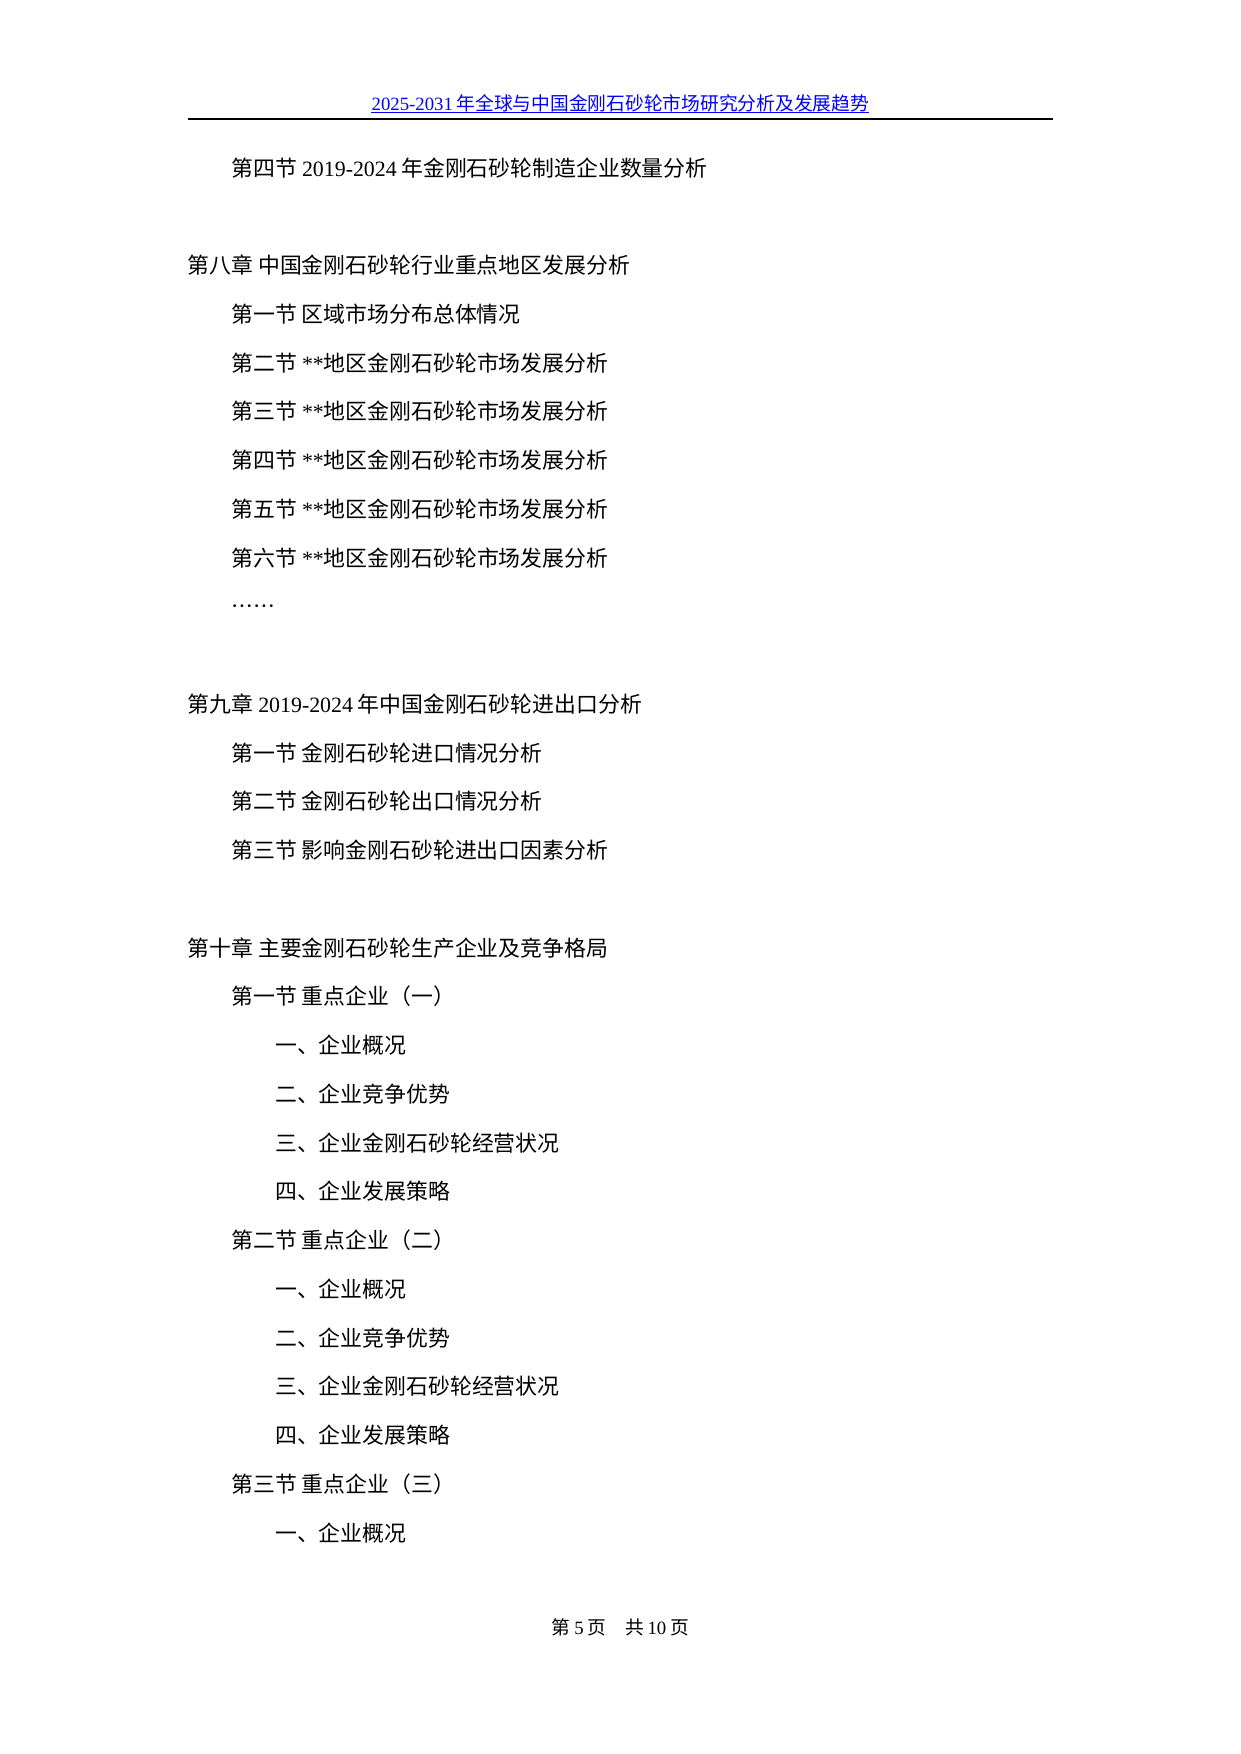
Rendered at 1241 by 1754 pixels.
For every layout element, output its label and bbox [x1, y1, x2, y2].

text [187, 150, 1053, 1548]
